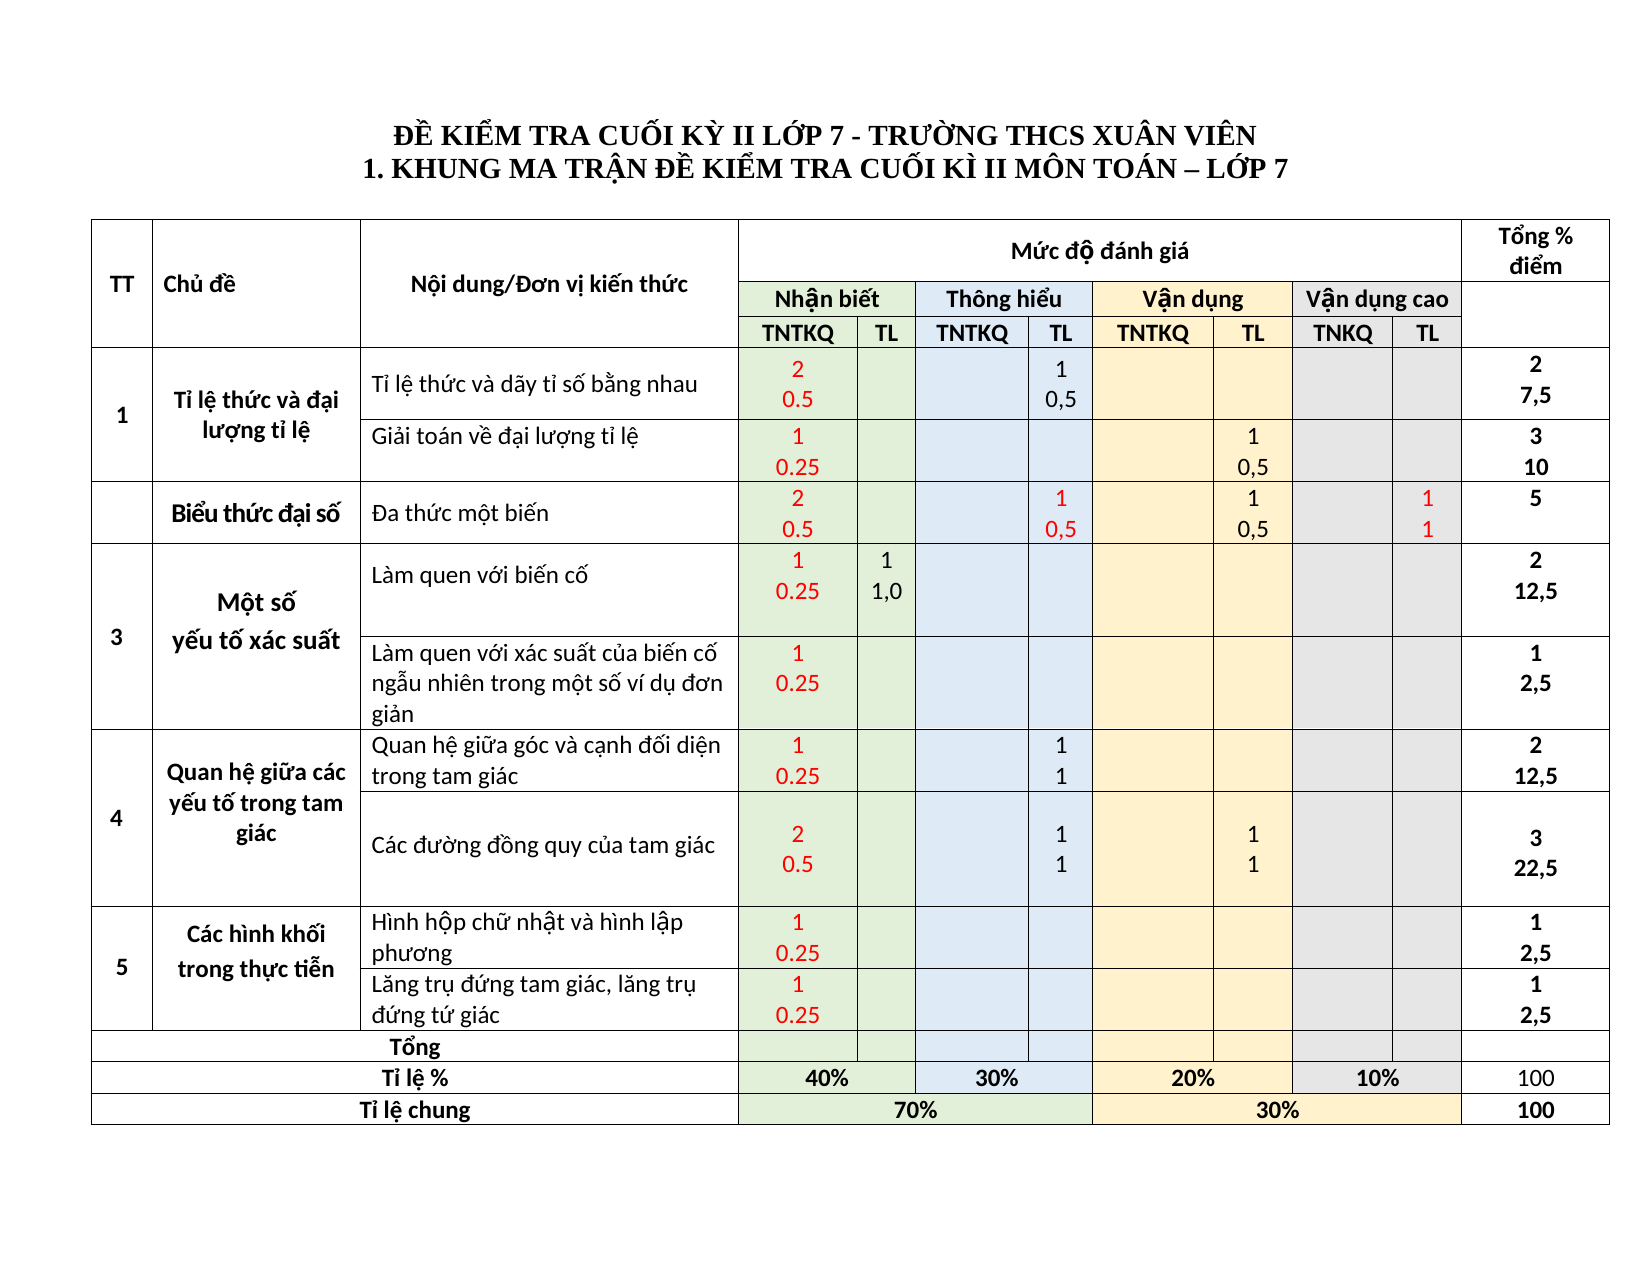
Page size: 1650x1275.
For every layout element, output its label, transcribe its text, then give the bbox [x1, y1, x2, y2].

table_cell Tổng [92, 1031, 738, 1061]
table_cell TNKQ [1293, 317, 1392, 347]
table_cell 3 [92, 544, 152, 728]
table_cell [858, 969, 915, 1030]
table_cell [916, 792, 1028, 906]
table_cell [858, 907, 915, 968]
table_cell 5 [1462, 482, 1609, 543]
table_cell 1 2,5 [1462, 637, 1609, 728]
table_cell 1 0.25 [739, 420, 857, 481]
table_cell 1 0,5 [1029, 348, 1092, 419]
table_cell 10% [1293, 1062, 1461, 1093]
table_cell 20% [1093, 1062, 1292, 1093]
table_cell [739, 1031, 857, 1061]
table_cell [916, 482, 1028, 543]
text ĐỀ KIỂM TRA CUỐI KỲ II LỚP 7 - TRƯỜNG THCS XUÂN VIÊN [118, 118, 1532, 152]
table_cell 4 [92, 730, 152, 906]
table_cell [1214, 969, 1292, 1030]
table_cell Lăng trụ đứng tam giác, lăng trụ đứng tứ giác [361, 969, 738, 1030]
table_cell Tỉ lệ % [92, 1062, 738, 1093]
table_cell TL [1214, 317, 1292, 347]
table_cell [1393, 420, 1461, 481]
table_cell [1214, 348, 1292, 419]
table_cell [1029, 420, 1092, 481]
table_cell [1293, 792, 1392, 906]
table_cell 1 0,5 [1029, 482, 1092, 543]
table_cell Tỉ lệ chung [92, 1094, 738, 1124]
table_cell 1 0.25 [739, 544, 857, 636]
table_cell [916, 730, 1028, 791]
table_cell Nhận biết [739, 282, 915, 316]
table_cell [1393, 969, 1461, 1030]
table_cell [858, 482, 915, 543]
table_cell Vận dụng cao [1293, 282, 1461, 316]
table_cell [1293, 348, 1392, 419]
table_cell 1 0.25 [739, 637, 857, 728]
table_cell 100 [1462, 1062, 1609, 1093]
table_cell Thông hiểu [916, 282, 1092, 316]
table_cell 3 22,5 [1462, 792, 1609, 906]
table_cell [858, 348, 915, 419]
table_cell TL [1029, 317, 1092, 347]
table_cell [1029, 907, 1092, 968]
table_cell Biểu thức đại số [153, 482, 360, 543]
table_cell 3 10 [1462, 420, 1609, 481]
table_cell Các hình khối trong thực tiễn [153, 907, 360, 1030]
table_cell [916, 1031, 1028, 1061]
table_header Chủ đề [153, 220, 360, 347]
table_cell [1214, 1031, 1292, 1061]
table_cell 1 1 [1029, 730, 1092, 791]
table_cell [1393, 544, 1461, 636]
table_cell [1293, 730, 1392, 791]
table_cell [858, 730, 915, 791]
table_cell [1214, 637, 1292, 728]
table_cell TNTKQ [916, 317, 1028, 347]
table_cell [1293, 969, 1392, 1030]
table_cell 2 0.5 [739, 792, 857, 906]
table_cell [858, 1031, 915, 1061]
table_cell [858, 637, 915, 728]
table_cell [1029, 637, 1092, 728]
table_cell 1 0.25 [739, 969, 857, 1030]
table_cell 100 [1462, 1094, 1609, 1124]
table_cell [1029, 544, 1092, 636]
table_cell [1029, 1031, 1092, 1061]
table_cell TL [858, 317, 915, 347]
table_header Tổng % điểm [1462, 220, 1609, 281]
table_header Nội dung/Đơn vị kiến thức [361, 220, 738, 347]
table_cell 1 0,5 [1214, 420, 1292, 481]
table_cell Hình hộp chữ nhật và hình lập phương [361, 907, 738, 968]
table_cell [1393, 730, 1461, 791]
table_cell [1093, 792, 1213, 906]
table_cell Một số yếu tố xác suất [153, 544, 360, 728]
table_cell [1029, 969, 1092, 1030]
table_cell Giải toán về đại lượng tỉ lệ [361, 420, 738, 481]
table_cell [1093, 1031, 1213, 1061]
table_cell Vận dụng [1093, 282, 1292, 316]
table_cell 2 0.5 [739, 482, 857, 543]
table_cell 2 7,5 [1462, 348, 1609, 419]
table_cell [916, 637, 1028, 728]
table_cell 5 [92, 907, 152, 1030]
table_cell [1093, 420, 1213, 481]
table_cell 1 1 [1393, 482, 1461, 543]
table_cell [1214, 907, 1292, 968]
table_cell TL [1393, 317, 1461, 347]
table_cell [1093, 544, 1213, 636]
table_cell [1293, 420, 1392, 481]
table_cell [1093, 482, 1213, 543]
table_cell [1393, 1031, 1461, 1061]
table_cell Làm quen với biến cố [361, 544, 738, 636]
table_cell [916, 348, 1028, 419]
table_cell [1093, 907, 1213, 968]
table_cell [1093, 637, 1213, 728]
table_cell Quan hệ giữa các yếu tố trong tam giác [153, 730, 360, 906]
table_header Mức độ đánh giá [739, 220, 1461, 281]
table_cell 2 12,5 [1462, 544, 1609, 636]
table_cell [1393, 907, 1461, 968]
table_cell 2 12,5 [1462, 730, 1609, 791]
table_cell 70% [739, 1094, 1092, 1124]
table_cell [916, 544, 1028, 636]
table_cell [1293, 637, 1392, 728]
table_cell [1293, 907, 1392, 968]
table_cell 40% [739, 1062, 915, 1093]
table_cell 1 [92, 348, 152, 481]
table_cell [1393, 792, 1461, 906]
table_cell [1214, 544, 1292, 636]
table_cell 1 0,5 [1214, 482, 1292, 543]
table_cell 1 2,5 [1462, 969, 1609, 1030]
table_cell [1093, 969, 1213, 1030]
table_cell [1093, 348, 1213, 419]
table_cell Các đường đồng quy của tam giác [361, 792, 738, 906]
table_cell [1093, 730, 1213, 791]
text 1. KHUNG MA TRẬN ĐỀ KIỂM TRA CUỐI KÌ II MÔN TOÁN – LỚP 7 [118, 152, 1532, 185]
table_cell Tỉ lệ thức và đại lượng tỉ lệ [153, 348, 360, 481]
table_cell [1393, 348, 1461, 419]
table_cell [858, 792, 915, 906]
table_cell Quan hệ giữa góc và cạnh đối diện trong tam giác [361, 730, 738, 791]
table_cell TNTKQ [739, 317, 857, 347]
table_cell Làm quen với xác suất của biến cố ngẫu nhiên trong một số ví dụ đơn giản [361, 637, 738, 728]
table_cell [1293, 544, 1392, 636]
table_cell [1462, 282, 1609, 347]
table_cell 2 0.5 [739, 348, 857, 419]
table_cell [92, 482, 152, 543]
table_cell 1 0.25 [739, 730, 857, 791]
table_cell [1462, 1031, 1609, 1061]
table_cell 30% [916, 1062, 1092, 1093]
table_cell 1 1,0 [858, 544, 915, 636]
table_cell [916, 969, 1028, 1030]
table_cell [916, 907, 1028, 968]
table_header TT [92, 220, 152, 347]
table_cell [1293, 1031, 1392, 1061]
table_cell 1 1 [1214, 792, 1292, 906]
table_cell TNTKQ [1093, 317, 1213, 347]
table_cell [858, 420, 915, 481]
table_cell 1 0.25 [739, 907, 857, 968]
table_cell 1 1 [1029, 792, 1092, 906]
table_cell 30% [1093, 1094, 1461, 1124]
table_cell [1393, 637, 1461, 728]
table_cell [916, 420, 1028, 481]
table_cell Đa thức một biến [361, 482, 738, 543]
table_cell Tỉ lệ thức và dãy tỉ số bằng nhau [361, 348, 738, 419]
table_cell [1214, 730, 1292, 791]
table_cell 1 2,5 [1462, 907, 1609, 968]
table_cell [1293, 482, 1392, 543]
